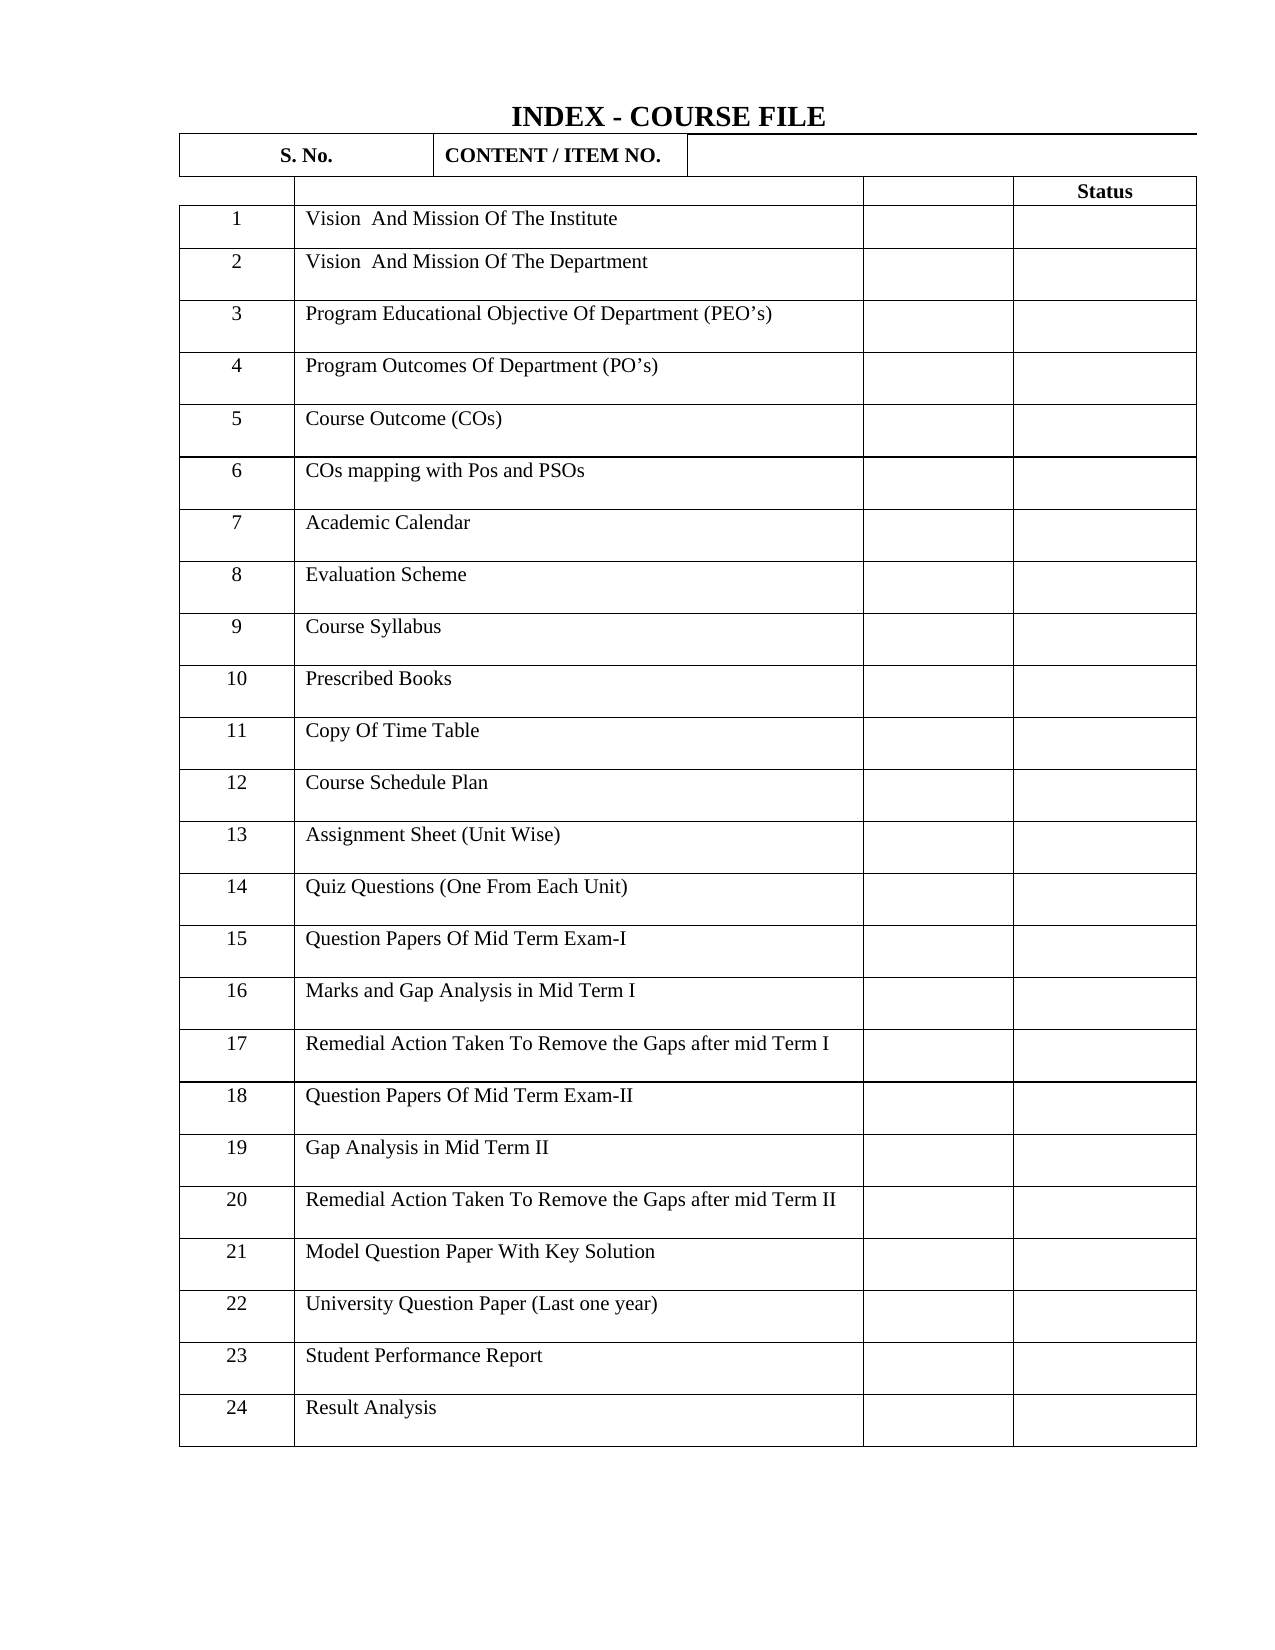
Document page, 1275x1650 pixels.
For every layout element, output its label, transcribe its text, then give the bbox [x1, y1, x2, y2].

table_cell 9 [180, 614, 294, 665]
table_cell [1014, 1291, 1196, 1342]
text INDEX - COURSE FILE [226, 99, 1111, 133]
table_cell [864, 1291, 1013, 1342]
table_cell [1014, 822, 1196, 873]
table_cell 16 [180, 978, 294, 1029]
table_cell [864, 1083, 1013, 1133]
table_cell [864, 562, 1013, 613]
table_cell [1014, 1030, 1196, 1081]
table_header S. No. [180, 134, 433, 176]
table_cell Vision And Mission Of The Institute [295, 206, 863, 248]
table_cell [1014, 718, 1196, 769]
table_cell Course Syllabus [295, 614, 863, 665]
table_cell [1014, 666, 1196, 717]
table_cell Prescribed Books [295, 666, 863, 717]
table_cell Course Schedule Plan [295, 770, 863, 821]
table_cell [864, 353, 1013, 404]
table_cell [1014, 1343, 1196, 1394]
table_cell [1014, 510, 1196, 561]
table_cell 8 [180, 562, 294, 613]
table_header CONTENT / ITEM NO. [434, 134, 687, 176]
table_cell [864, 822, 1013, 873]
table_cell [864, 718, 1013, 769]
table_cell 18 [180, 1083, 294, 1133]
table_cell [864, 1187, 1013, 1238]
table_cell Academic Calendar [295, 510, 863, 561]
table_cell 19 [180, 1135, 294, 1186]
table_cell [1014, 353, 1196, 404]
table_cell Status [1014, 177, 1196, 205]
table_cell [1014, 562, 1196, 613]
table_cell Evaluation Scheme [295, 562, 863, 613]
table_cell 22 [180, 1291, 294, 1342]
table_cell Result Analysis [295, 1395, 863, 1446]
table_cell [864, 978, 1013, 1029]
table_cell Question Papers Of Mid Term Exam-II [295, 1083, 863, 1133]
table_cell Model Question Paper With Key Solution [295, 1239, 863, 1290]
table_cell [864, 405, 1013, 456]
table_cell 3 [180, 301, 294, 352]
table_cell [1014, 926, 1196, 977]
table_cell 21 [180, 1239, 294, 1290]
table_cell Vision And Mission Of The Department [295, 249, 863, 300]
table_cell [864, 301, 1013, 352]
table_cell Assignment Sheet (Unit Wise) [295, 822, 863, 873]
table_cell Program Outcomes Of Department (PO’s) [295, 353, 863, 404]
table_cell 15 [180, 926, 294, 977]
table_cell [1014, 978, 1196, 1029]
table_cell [1014, 249, 1196, 300]
table_cell [1014, 874, 1196, 925]
table_cell [864, 874, 1013, 925]
table_cell [864, 249, 1013, 300]
table_cell 11 [180, 718, 294, 769]
table_cell [1014, 1187, 1196, 1238]
table_cell [1014, 614, 1196, 665]
table_cell Remedial Action Taken To Remove the Gaps after mid Term I [295, 1030, 863, 1081]
table_cell [864, 1239, 1013, 1290]
table_cell [864, 666, 1013, 717]
table_cell 1 [180, 206, 294, 248]
table_cell [864, 510, 1013, 561]
table_cell 2 [180, 249, 294, 300]
table_cell [864, 206, 1013, 248]
table_cell 14 [180, 874, 294, 925]
table_cell [1014, 770, 1196, 821]
table_cell Copy Of Time Table [295, 718, 863, 769]
table_cell Student Performance Report [295, 1343, 863, 1394]
table_cell [1014, 301, 1196, 352]
table_cell 4 [180, 353, 294, 404]
table_cell 7 [180, 510, 294, 561]
table_cell 6 [180, 458, 294, 508]
table_cell Marks and Gap Analysis in Mid Term I [295, 978, 863, 1029]
table_cell [864, 1395, 1013, 1446]
table_cell 23 [180, 1343, 294, 1394]
table_cell [1014, 1239, 1196, 1290]
table_cell 5 [180, 405, 294, 456]
table_cell Course Outcome (COs) [295, 405, 863, 456]
table_cell [864, 1343, 1013, 1394]
table_cell Gap Analysis in Mid Term II [295, 1135, 863, 1186]
table_cell Program Educational Objective Of Department (PEO’s) [295, 301, 863, 352]
table_cell [864, 1135, 1013, 1186]
table_cell [1014, 1135, 1196, 1186]
table_cell 24 [180, 1395, 294, 1446]
table_cell COs mapping with Pos and PSOs [295, 458, 863, 508]
table_cell 17 [180, 1030, 294, 1081]
table_cell Remedial Action Taken To Remove the Gaps after mid Term II [295, 1187, 863, 1238]
table_cell [1014, 458, 1196, 508]
table_cell [1014, 405, 1196, 456]
table_cell [1014, 1083, 1196, 1133]
table_cell [864, 926, 1013, 977]
table_cell 20 [180, 1187, 294, 1238]
table_cell 13 [180, 822, 294, 873]
table_cell [864, 770, 1013, 821]
table_cell [1014, 206, 1196, 248]
table_cell Quiz Questions (One From Each Unit) [295, 874, 863, 925]
table_cell [1014, 1395, 1196, 1446]
table_cell [864, 1030, 1013, 1081]
table_cell [864, 458, 1013, 508]
table_cell [864, 614, 1013, 665]
table_cell 12 [180, 770, 294, 821]
table_cell University Question Paper (Last one year) [295, 1291, 863, 1342]
table_cell Question Papers Of Mid Term Exam-I [295, 926, 863, 977]
table_cell 10 [180, 666, 294, 717]
